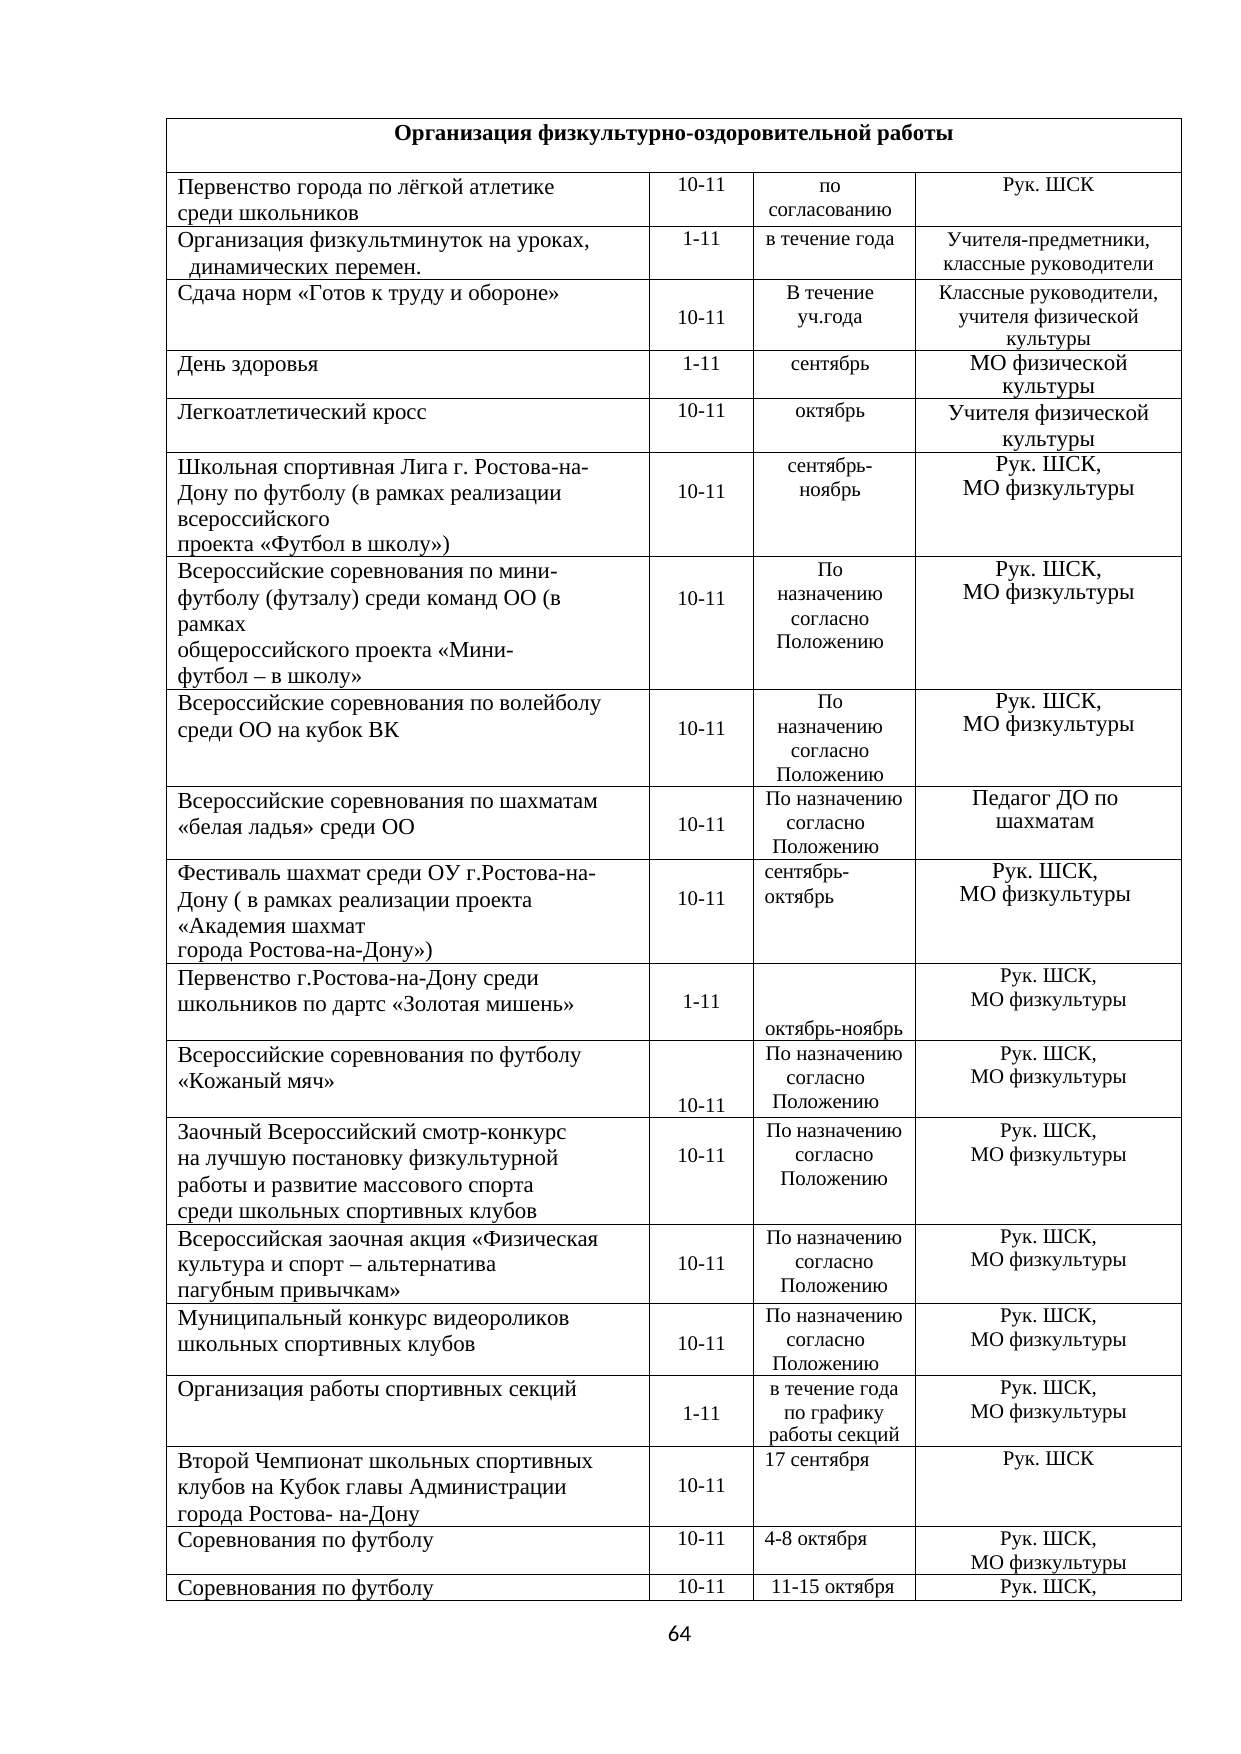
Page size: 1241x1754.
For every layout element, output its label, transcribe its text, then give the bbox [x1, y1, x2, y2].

table_cell Организация физкультурно-оздоровительной работы [167, 119, 1181, 172]
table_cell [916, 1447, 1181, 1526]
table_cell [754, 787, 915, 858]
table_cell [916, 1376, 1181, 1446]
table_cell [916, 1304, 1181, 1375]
table_cell По назначению согласно Положению [754, 557, 915, 688]
table_cell Всероссийские соревнования по мини-футболу (футзалу) среди команд ОО (в рамках общероссийского проекта «Мини-футбол – в школу» [167, 557, 649, 688]
table_cell по согласованию [754, 173, 915, 226]
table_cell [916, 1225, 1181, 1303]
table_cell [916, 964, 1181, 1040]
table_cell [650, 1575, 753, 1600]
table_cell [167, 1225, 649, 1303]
table_cell октябрь [754, 399, 915, 452]
table_cell Всероссийские соревнования по волейболу среди ОО на кубок ВК [167, 690, 649, 786]
table_cell Учителя-предметники, классные руководители [916, 227, 1181, 279]
table_cell Первенство города по лёгкой атлетике среди школьников [167, 173, 649, 226]
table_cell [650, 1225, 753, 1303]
table_cell Рук. ШСК [916, 173, 1181, 226]
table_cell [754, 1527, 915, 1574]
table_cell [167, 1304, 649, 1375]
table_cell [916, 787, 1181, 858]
table_cell сентябрь [754, 351, 915, 398]
table_cell В течение уч.года [754, 280, 915, 350]
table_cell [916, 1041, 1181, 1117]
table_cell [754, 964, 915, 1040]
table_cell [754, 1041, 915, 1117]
table_cell Школьная спортивная Лига г. Ростова-на-Дону по футболу (в рамках реализации всероссийского проекта «Футбол в школу») [167, 453, 649, 556]
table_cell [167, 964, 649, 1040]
table_cell 10-11 [650, 690, 753, 786]
table_cell Рук. ШСК, МО физкультуры [916, 557, 1181, 688]
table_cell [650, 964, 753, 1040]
table_cell Рук. ШСК, МО физкультуры [916, 453, 1181, 556]
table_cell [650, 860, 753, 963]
table_cell Легкоатлетический кросс [167, 399, 649, 452]
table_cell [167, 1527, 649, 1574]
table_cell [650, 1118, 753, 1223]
table_cell День здоровья [167, 351, 649, 398]
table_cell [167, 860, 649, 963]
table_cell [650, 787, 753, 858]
table_cell Учителя физической культуры [916, 399, 1181, 452]
table_cell По назначению согласно Положению [754, 690, 915, 786]
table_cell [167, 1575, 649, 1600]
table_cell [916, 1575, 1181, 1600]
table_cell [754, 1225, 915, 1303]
table_cell Рук. ШСК, МО физкультуры [916, 690, 1181, 786]
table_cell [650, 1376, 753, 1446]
table_cell Классные руководители, учителя физической культуры [916, 280, 1181, 350]
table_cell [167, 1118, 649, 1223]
table_cell МО физической культуры [916, 351, 1181, 398]
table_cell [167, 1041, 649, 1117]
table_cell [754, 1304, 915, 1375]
table_cell сентябрь- ноябрь [754, 453, 915, 556]
table_cell 10-11 [650, 280, 753, 350]
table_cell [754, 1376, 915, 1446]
table_cell 10-11 [650, 173, 753, 226]
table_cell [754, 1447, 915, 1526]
table_cell 10-11 [650, 453, 753, 556]
table_cell 1-11 [650, 351, 753, 398]
table_cell 10-11 [650, 399, 753, 452]
table_cell 1-11 [650, 227, 753, 279]
table_cell Сдача норм «Готов к труду и обороне» [167, 280, 649, 350]
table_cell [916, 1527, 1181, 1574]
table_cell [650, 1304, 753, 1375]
table_cell Организация физкультминуток на уроках, динамических перемен. [167, 227, 649, 279]
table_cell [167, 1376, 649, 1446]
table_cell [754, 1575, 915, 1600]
table_cell в течение года [754, 227, 915, 279]
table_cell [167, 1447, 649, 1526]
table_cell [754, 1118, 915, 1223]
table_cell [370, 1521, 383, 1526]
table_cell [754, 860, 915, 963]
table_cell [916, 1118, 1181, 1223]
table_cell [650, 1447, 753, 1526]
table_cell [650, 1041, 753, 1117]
table_cell Всероссийские соревнования по шахматам «белая ладья» среди ОО [167, 787, 649, 858]
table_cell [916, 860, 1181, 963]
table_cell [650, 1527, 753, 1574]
table_cell 10-11 [650, 557, 753, 688]
